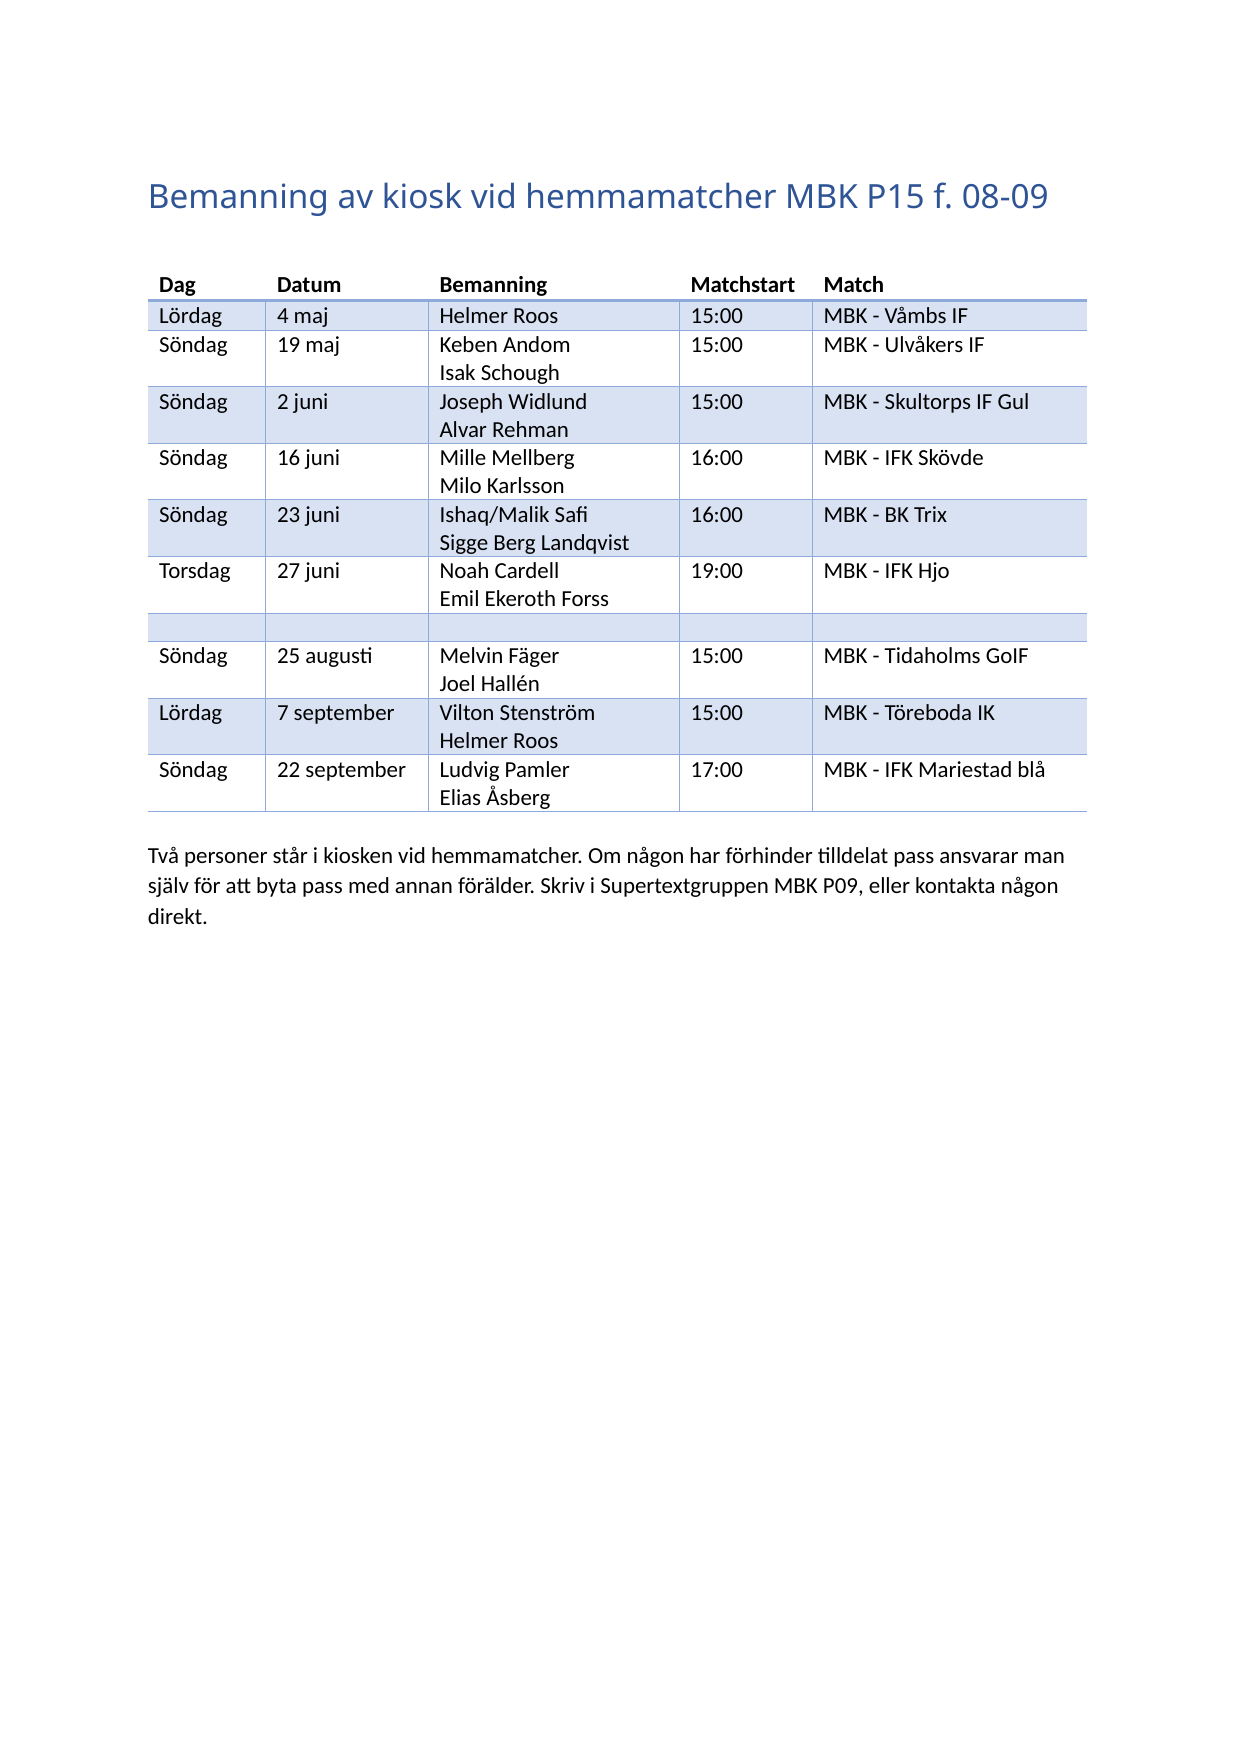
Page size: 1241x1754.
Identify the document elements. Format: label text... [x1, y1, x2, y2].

table_cell 4 maj [266, 302, 428, 330]
table_cell MBK - BK Trix [813, 500, 1087, 556]
text Två personer står i kiosken vid hemmamatcher. Om någon har förhinder tilldelat pass ansvarar man själv för att byta pass med annan förälder. Skriv i Supertextgruppen MBK P09, eller kontakta någon direkt. [148, 811, 1093, 930]
table_cell Ishaq/Malik Safi Sigge Berg Landqvist [429, 500, 679, 556]
table_cell Söndag [148, 642, 265, 698]
table_cell [429, 614, 679, 641]
table_cell 15:00 [680, 642, 812, 698]
table_cell Söndag [148, 331, 265, 386]
table_cell 16 juni [266, 444, 428, 499]
table_cell 16:00 [680, 444, 812, 499]
table_cell 22 september [266, 755, 428, 811]
table_cell Ludvig Pamler Elias Åsberg [429, 755, 679, 811]
table_cell [266, 614, 428, 641]
table_cell 16:00 [680, 500, 812, 556]
table_cell Lördag [148, 302, 265, 330]
table_cell MBK - Våmbs IF [813, 302, 1087, 330]
table_cell Helmer Roos [429, 302, 679, 330]
table_cell Lördag [148, 699, 265, 754]
table_cell Söndag [148, 444, 265, 499]
table_header Datum [266, 271, 428, 298]
table_header Dag [148, 271, 266, 298]
table_cell 15:00 [680, 331, 812, 386]
table_header Match [812, 271, 1087, 298]
table_cell 19:00 [680, 557, 812, 612]
table_cell 15:00 [680, 302, 812, 330]
table_cell Melvin Fäger Joel Hallén [429, 642, 679, 698]
table_cell MBK - Skultorps IF Gul [813, 387, 1087, 443]
table_cell 23 juni [266, 500, 428, 556]
table_cell [148, 614, 265, 641]
table_cell Torsdag [148, 557, 265, 612]
table_cell 17:00 [680, 755, 812, 811]
table_cell Joseph Widlund Alvar Rehman [429, 387, 679, 443]
table_cell Vilton Stenström Helmer Roos [429, 699, 679, 754]
table_cell 7 september [266, 699, 428, 754]
subtitle Bemanning av kiosk vid hemmamatcher MBK P15 f. 08-09 [148, 173, 1093, 267]
table_cell Söndag [148, 755, 265, 811]
table_cell Noah Cardell Emil Ekeroth Forss [429, 557, 679, 612]
table_cell [680, 614, 812, 641]
table_cell 25 augusti [266, 642, 428, 698]
table_cell 2 juni [266, 387, 428, 443]
table_cell MBK - IFK Hjo [813, 557, 1087, 612]
table_cell 27 juni [266, 557, 428, 612]
table_header Bemanning [428, 271, 679, 298]
table_cell Keben Andom Isak Schough [429, 331, 679, 386]
table_cell 15:00 [680, 699, 812, 754]
table_cell MBK - Töreboda IK [813, 699, 1087, 754]
table_cell MBK - IFK Skövde [813, 444, 1087, 499]
table_cell 15:00 [680, 387, 812, 443]
table_cell MBK - Tidaholms GoIF [813, 642, 1087, 698]
table_cell [813, 614, 1087, 641]
table_header Matchstart [679, 271, 812, 298]
table_cell Söndag [148, 500, 265, 556]
table_cell Söndag [148, 387, 265, 443]
table_cell MBK - IFK Mariestad blå [813, 755, 1087, 811]
table_cell MBK - Ulvåkers IF [813, 331, 1087, 386]
table_cell 19 maj [266, 331, 428, 386]
table_cell Mille Mellberg Milo Karlsson [429, 444, 679, 499]
